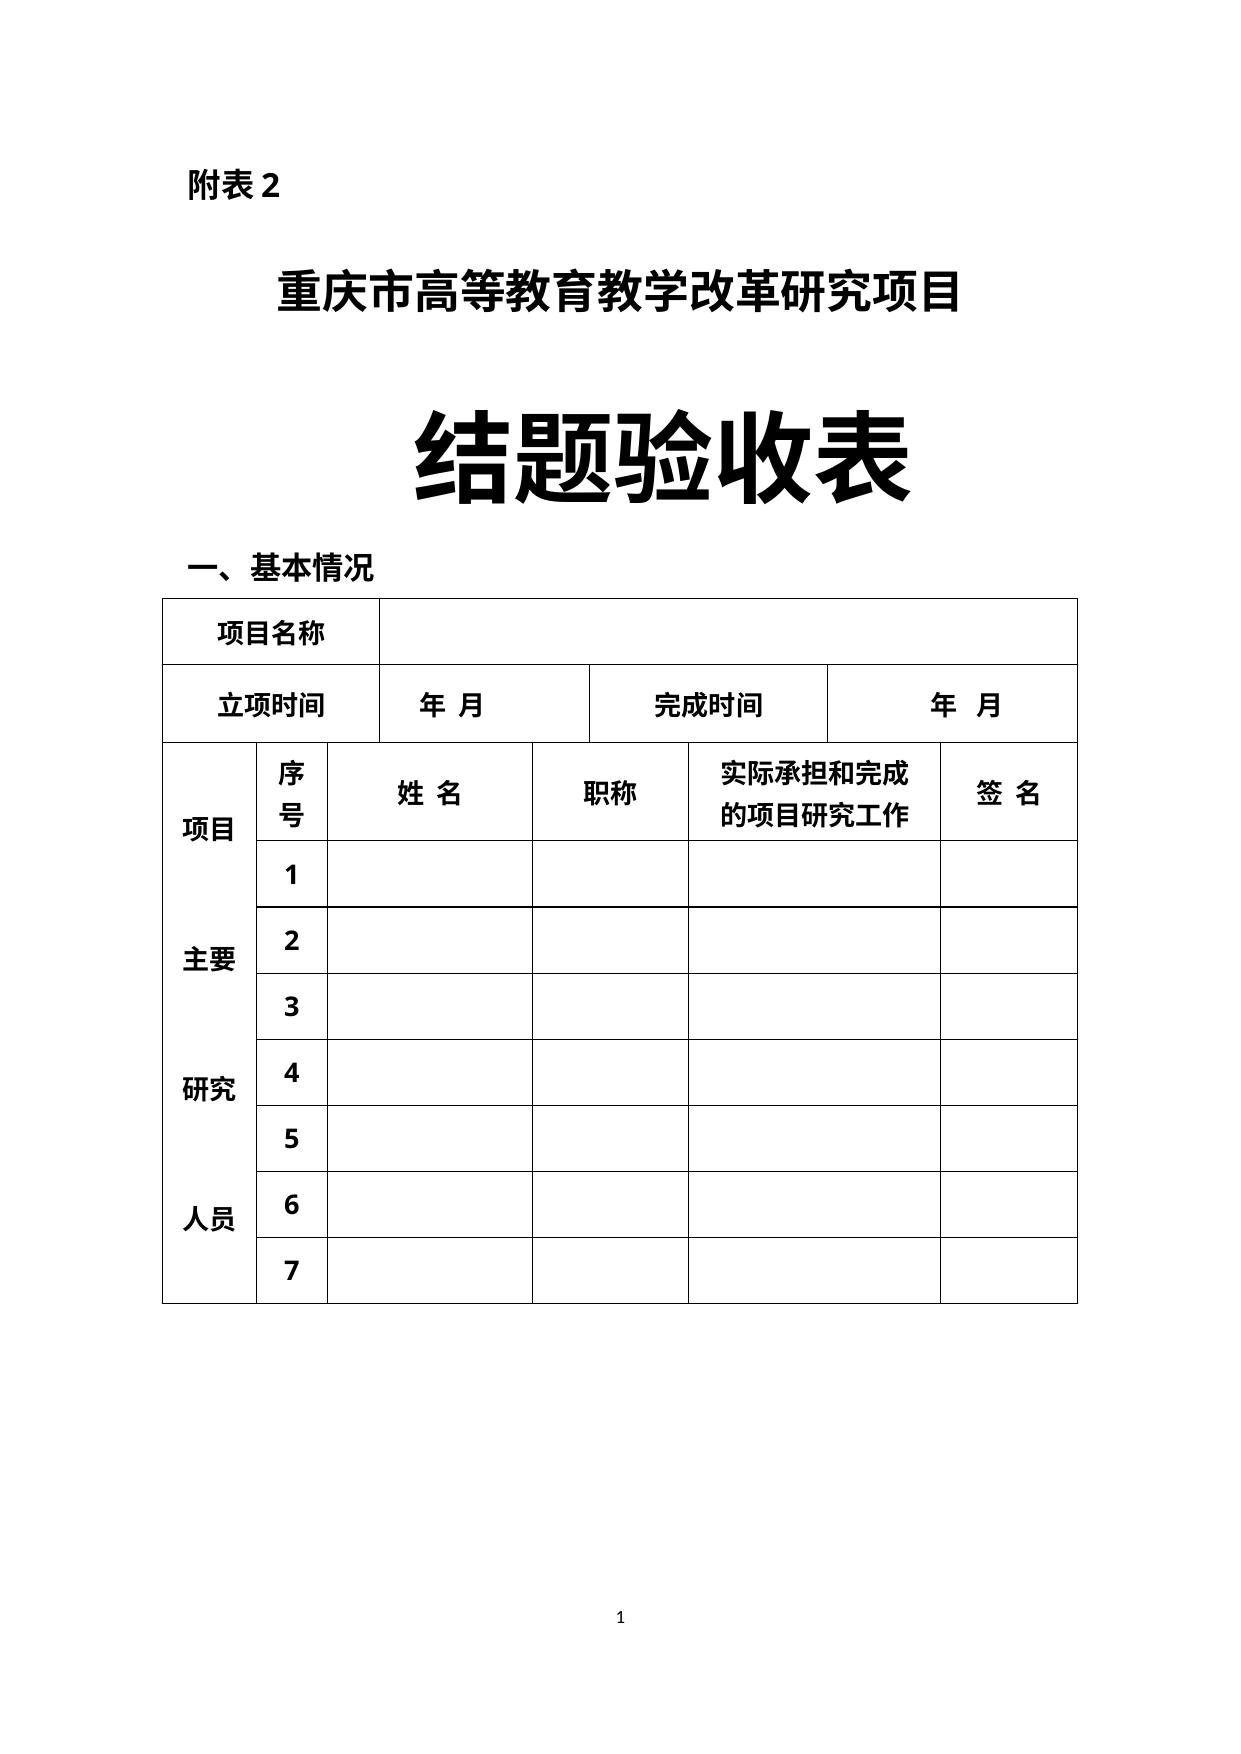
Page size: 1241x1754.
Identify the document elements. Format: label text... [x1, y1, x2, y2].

table_cell [689, 841, 940, 906]
table_cell [533, 1040, 688, 1104]
table_cell 2 [257, 908, 327, 972]
table_cell [689, 1106, 940, 1171]
table_cell [533, 1172, 688, 1237]
table_cell 职称 [533, 743, 688, 840]
table_cell [941, 1172, 1077, 1237]
table_cell 4 [257, 1040, 327, 1104]
table_cell [328, 841, 532, 906]
table_cell [533, 841, 688, 906]
table_cell [941, 1106, 1077, 1171]
table_cell 1 [257, 841, 327, 906]
table_cell [941, 1238, 1077, 1303]
table_cell [689, 1238, 940, 1303]
table_cell 年 月 [380, 665, 589, 742]
table_cell 实际承担和完成 的项目研究工作 [689, 743, 940, 840]
table_cell [328, 908, 532, 972]
table_cell [941, 1040, 1077, 1104]
table_cell 签 名 [941, 743, 1077, 840]
table_cell [689, 908, 940, 972]
table_cell 项目 主要 研究 人员 [163, 743, 256, 1303]
text 结题验收表 [187, 371, 1053, 533]
table_cell [533, 1238, 688, 1303]
table_cell 立项时间 [163, 665, 379, 742]
table_cell 年 月 [828, 665, 1077, 742]
table_cell [941, 908, 1077, 972]
table_cell [533, 908, 688, 972]
table_cell [689, 1172, 940, 1237]
table_cell 7 [257, 1238, 327, 1303]
table_cell [689, 1040, 940, 1104]
table_cell [689, 974, 940, 1038]
table_cell [941, 841, 1077, 906]
table_header 项目名称 [163, 599, 379, 664]
text 附表2 [187, 151, 1053, 216]
table_cell [533, 1106, 688, 1171]
table_header [380, 599, 1077, 664]
table_cell [328, 1172, 532, 1237]
table_cell [533, 974, 688, 1038]
text 重庆市高等教育教学改革研究项目 [187, 240, 1053, 338]
table_cell 6 [257, 1172, 327, 1237]
table_cell 序号 [257, 743, 327, 840]
table_cell 3 [257, 974, 327, 1038]
table_cell 5 [257, 1106, 327, 1171]
table_cell [328, 1040, 532, 1104]
text 一、基本情况 [187, 533, 1053, 598]
table_cell [941, 974, 1077, 1038]
table_cell [328, 1238, 532, 1303]
table_cell 完成时间 [590, 665, 827, 742]
table_cell [328, 974, 532, 1038]
table_cell 姓 名 [328, 743, 532, 840]
table_cell [328, 1106, 532, 1171]
